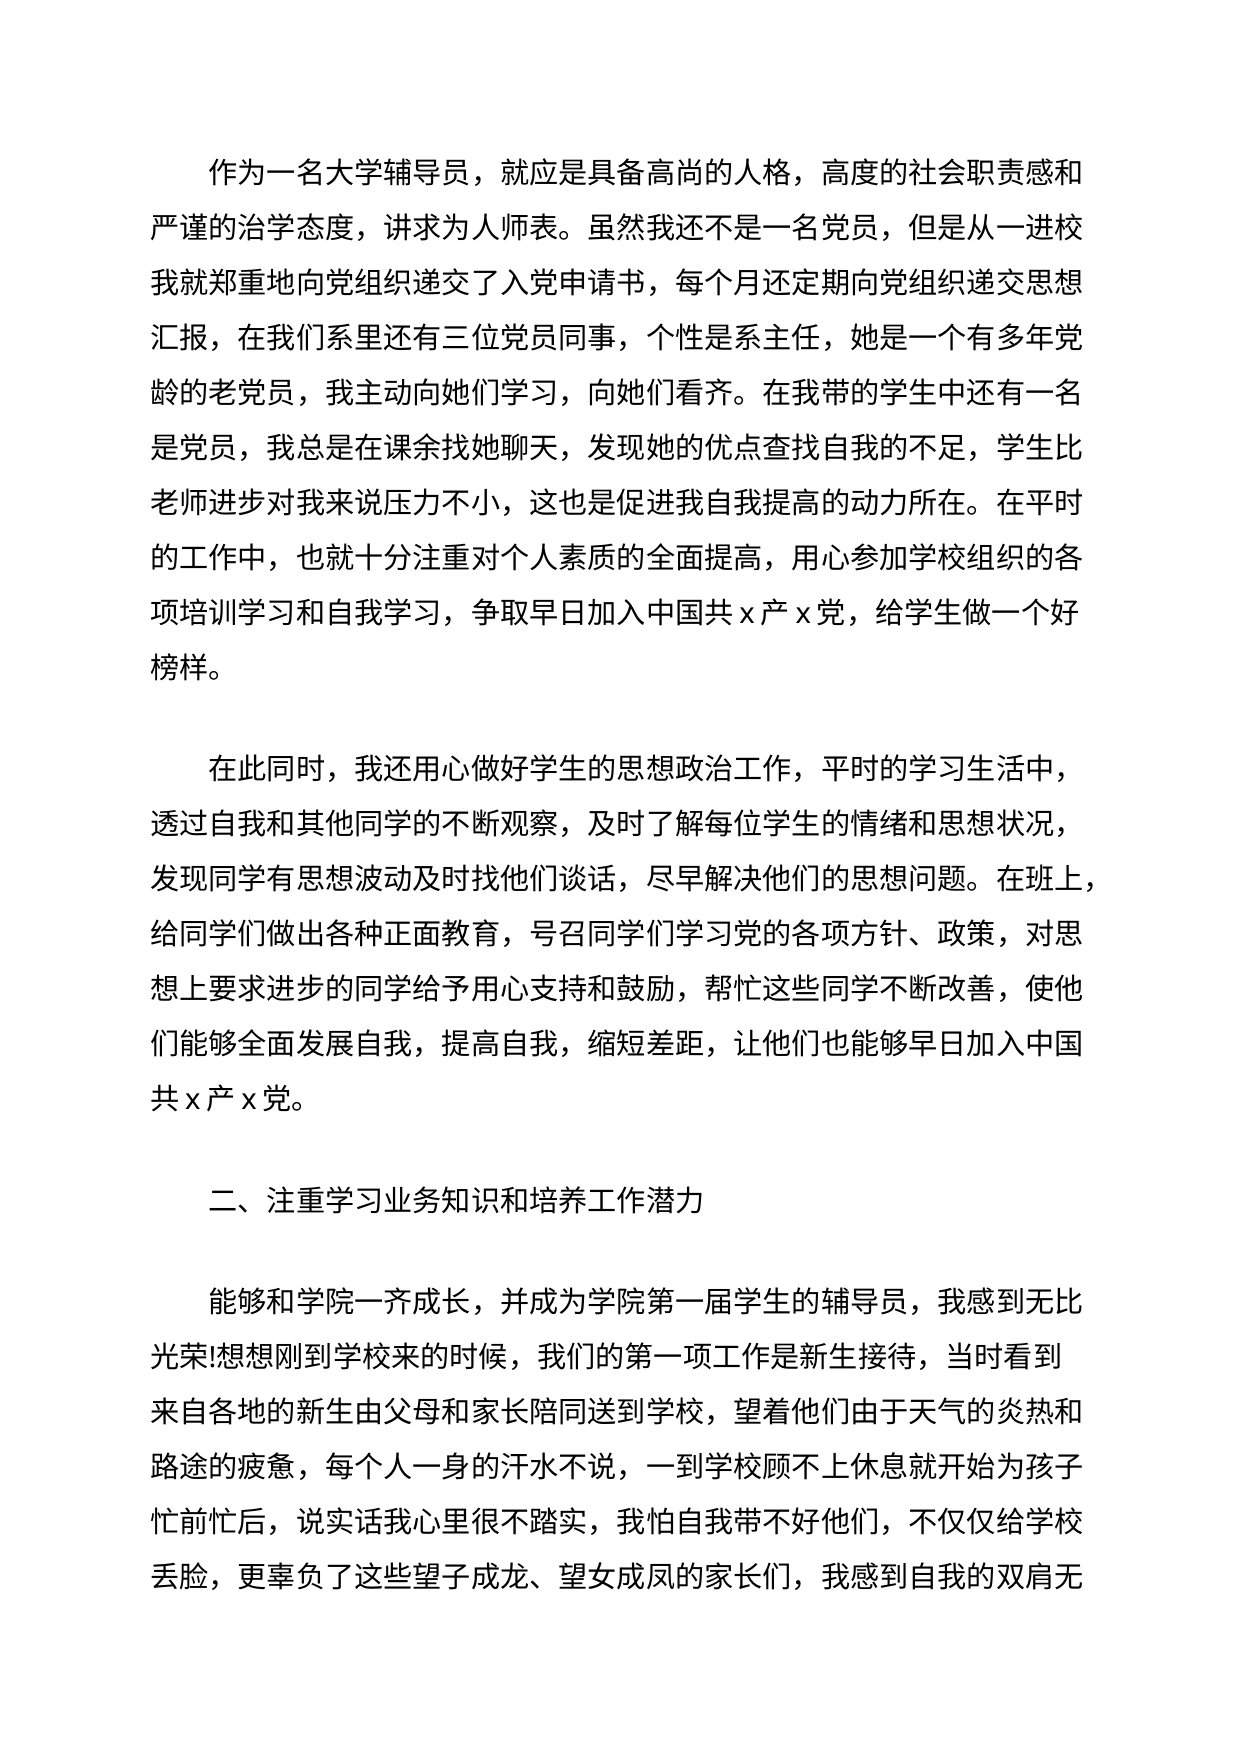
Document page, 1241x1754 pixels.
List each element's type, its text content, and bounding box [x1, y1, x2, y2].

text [150, 1279, 1090, 1596]
text 作为一名大学辅导员，就应是具备高尚的人格，高度的社会职责感和严谨的治学态度，讲求为人师表。虽然我还不是一名党员，但是从一进校我就郑重地向党组织递交了入党申请书，每个月还定期向党组织递交思想汇报，在我们系里还有三位党员同事，个性是系主任，她是一个有多年党龄的老党员，我主动向她们学习，向她们看齐。在我带的学生中还有一名是党员，我总是在课余找她聊天，发现她的优点查找自我的不足，学生比老师进步对我来说压力不小，这也是促进我自我提高的动力所在。在平时的工作中，也就十分注重对个人素质的全面提高，用心参加学校组织的各项培训学习和自我学习，争取早日加入中国共x产x党，给学生做一个好榜样。 [150, 150, 1090, 686]
text 在此同时，我还用心做好学生的思想政治工作，平时的学习生活中，透过自我和其他同学的不断观察，及时了解每位学生的情绪和思想状况，发现同学有思想波动及时找他们谈话，尽早解决他们的思想问题。在班上，给同学们做出各种正面教育，号召同学们学习党的各项方针、政策，对思想上要求进步的同学给予用心支持和鼓励，帮忙这些同学不断改善，使他们能够全面发展自我，提高自我，缩短差距，让他们也能够早日加入中国共x产x党。 [150, 746, 1090, 1118]
text 二、注重学习业务知识和培养工作潜力 [150, 1177, 1090, 1219]
